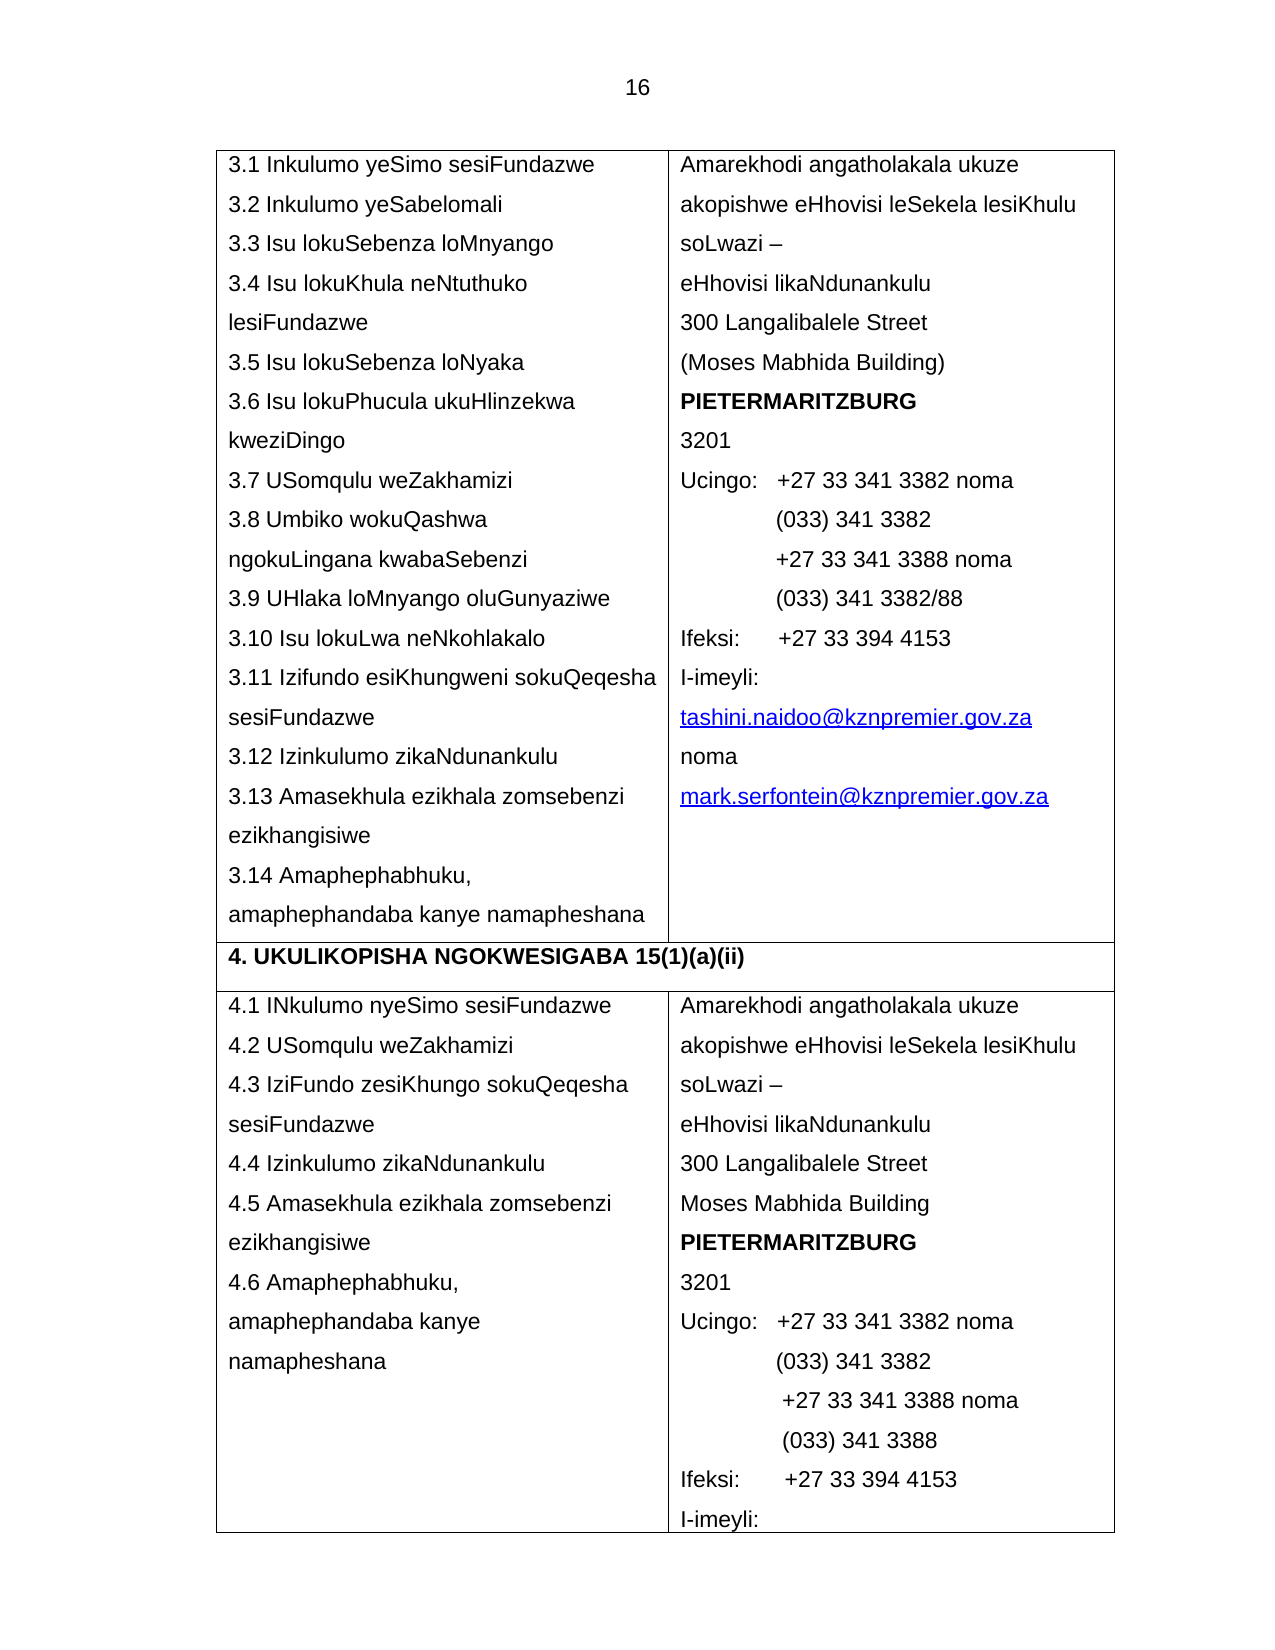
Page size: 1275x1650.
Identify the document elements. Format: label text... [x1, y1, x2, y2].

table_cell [217, 992, 668, 1532]
table_cell 4. UKULIKOPISHA NGOKWESIGABA 15(1)(a)(ii) [217, 943, 1114, 991]
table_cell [669, 992, 1114, 1532]
table_cell 3.1 Inkulumo yeSimo sesiFundazwe Inkulumo yeSabelomali Isu lokuSebenza loMnyango 3.4 Isu lokuKhula neNtuthuko lesiFundazwe Isu lokuSebenza loNyaka Isu lokuPhucula ukuHlinzekwa kweziDingo USomqulu weZakhamizi Umbiko wokuQashwa ngokuLingana kwabaSebenzi 3.9 UHlaka loMnyango oluGunyaziwe 3.10 Isu lokuLwa neNkohlakalo 3.11 Izifundo esiKhungweni sokuQeqesha sesiFundazwe 3.12 Izinkulumo zikaNdunankulu 3.13 Amasekhula ezikhala zomsebenzi ezikhangisiwe 3.14 Amaphephabhuku, amaphephandaba kanye namapheshana [217, 151, 668, 942]
table_cell Amarekhodi angatholakala ukuze akopishwe eHhovisi leSekela lesiKhulu soLwazi – eHhovisi likaNdunankulu 300 Langalibalele Street (Moses Mabhida Building) PIETERMARITZBURG 3201 Ucingo: +27 33 341 3382 noma (033) 341 3382 +27 33 341 3388 noma (033) 341 3382/88 Ifeksi: +27 33 394 4153 I-imeyli: tashini.naidoo@kznpremier.gov.za noma mark.serfontein@kznpremier.gov.za [669, 151, 1114, 942]
